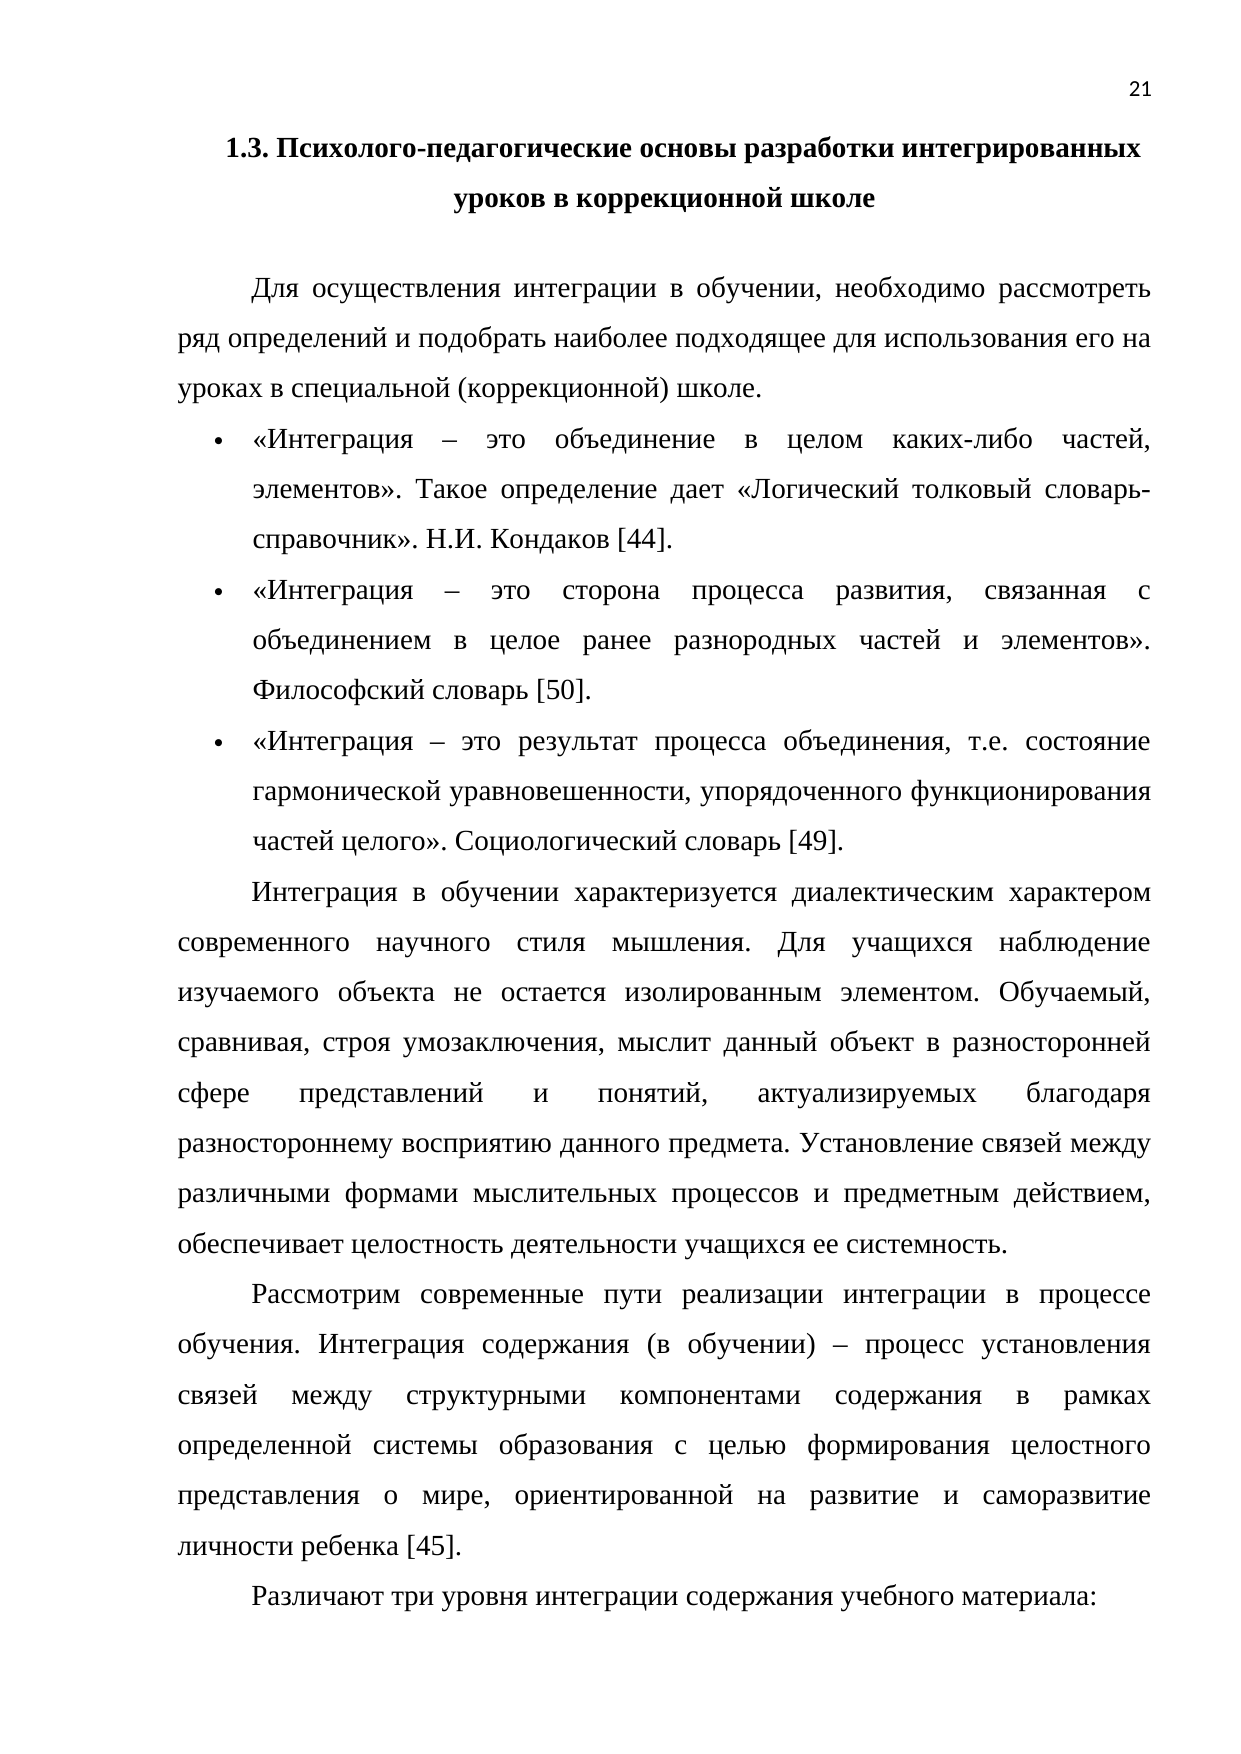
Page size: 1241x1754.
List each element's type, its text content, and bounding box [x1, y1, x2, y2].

list «Интеграция – это объединение в целом каких-либо частей, элементов». Такое определение дает «Логический толковый словарь-справочник». Н.И. Кондаков [44]. [215, 421, 1152, 555]
text Интеграция в обучении характеризуется диалектическим характером современного научного стиля мышления. Для учащихся наблюдение изучаемого объекта не остается изолированным элементом. Обучаемый, сравнивая, строя умозаключения, мыслит данный объект в разносторонней сфере представлений и понятий, актуализируемых благодаря разностороннему восприятию данного предмета. Установление связей между различными формами мыслительных процессов и предметным действием, обеспечивает целостность деятельности учащихся ее системность. [177, 874, 1152, 1259]
text Для осуществления интеграции в обучении, необходимо рассмотреть ряд определений и подобрать наиболее подходящее для использования его на уроках в специальной (коррекционной) школе. [177, 270, 1152, 404]
text Различают три уровня интеграции содержания учебного материала: [177, 1578, 1152, 1612]
list «Интеграция – это результат процесса объединения, т.е. состояние гармонической уравновешенности, упорядоченного функционирования частей целого». Социологический словарь [49]. [215, 723, 1152, 857]
list «Интеграция – это сторона процесса развития, связанная с объединением в целое ранее разнородных частей и элементов». Философский словарь [50]. [215, 572, 1152, 706]
list 1.3. Психолого-педагогические основы разработки интегрированных уроков в коррекционной школе [177, 130, 1152, 214]
text Рассмотрим современные пути реализации интеграции в процессе обучения. Интеграция содержания (в обучении) – процесс установления связей между структурными компонентами содержания в рамках определенной системы образования с целью формирования целостного представления о мире, ориентированной на развитие и саморазвитие личности ребенка [45]. [177, 1276, 1152, 1561]
